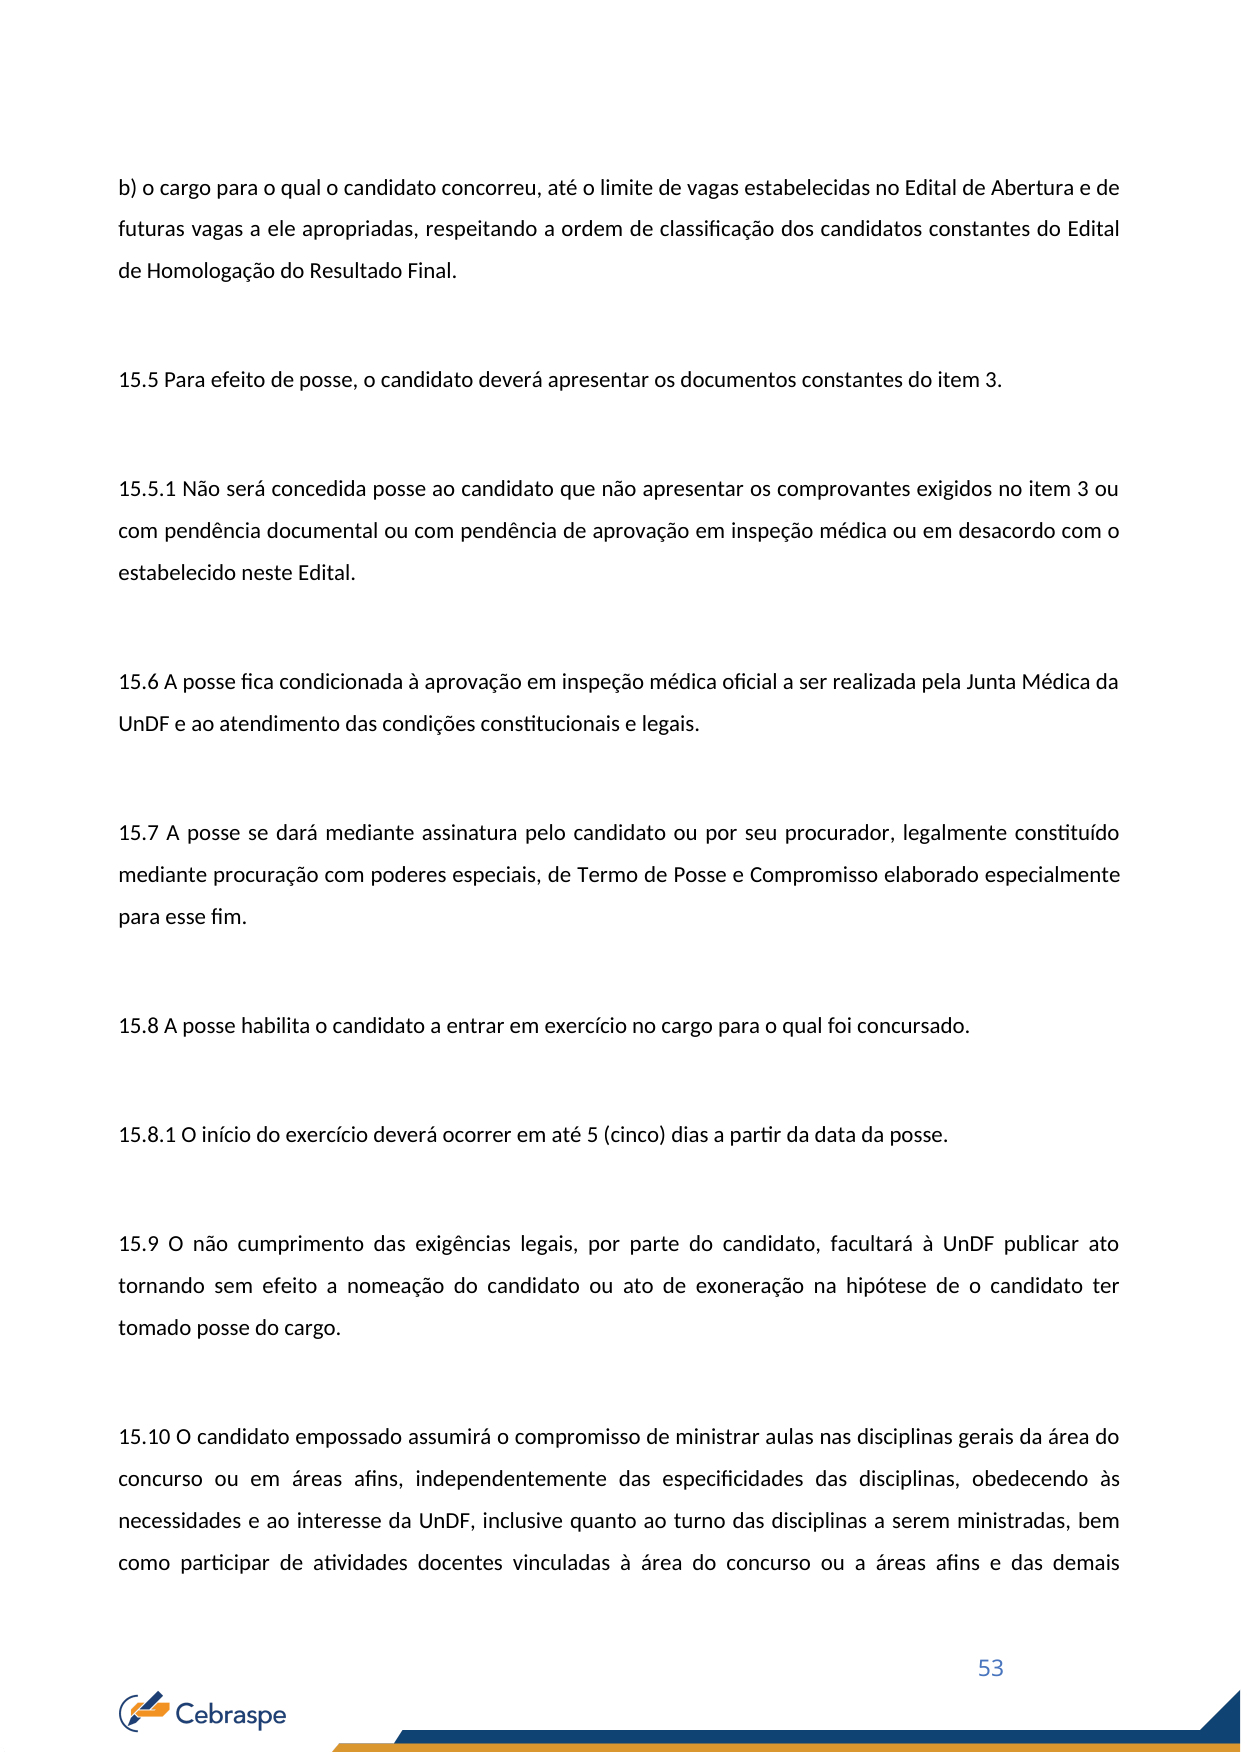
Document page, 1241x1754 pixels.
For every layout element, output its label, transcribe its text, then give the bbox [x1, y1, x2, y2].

text 15.6 A posse fica condicionada à aprovação em inspeção médica oficial a ser realizada pela Junta Médica da UnDF e ao atendimento das condições constitucionais e legais. [118, 667, 1122, 737]
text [118, 1422, 1122, 1576]
text 15.5 Para efeito de posse, o candidato deverá apresentar os documentos constantes do item 3. [118, 366, 1122, 393]
text 15.8 A posse habilita o candidato a entrar em exercício no cargo para o qual foi concursado. [118, 1011, 1122, 1039]
text 15.5.1 Não será concedida posse ao candidato que não apresentar os comprovantes exigidos no item 3 ou com pendência documental ou com pendência de aprovação em inspeção médica ou em desacordo com o estabelecido neste Edital. [118, 474, 1122, 586]
text b) o cargo para o qual o candidato concorreu, até o limite de vagas estabelecidas no Edital de Abertura e de futuras vagas a ele apropriadas, respeitando a ordem de classificação dos candidatos constantes do Edital de Homologação do Resultado Final. [118, 173, 1122, 284]
text 15.9 O não cumprimento das exigências legais, por parte do candidato, facultará à UnDF publicar ato tornando sem efeito a nomeação do candidato ou ato de exoneração na hipótese de o candidato ter tomado posse do cargo. [118, 1229, 1122, 1341]
picture [0, 1659, 1241, 1752]
text 15.8.1 O início do exercício deverá ocorrer em até 5 (cinco) dias a partir da data da posse. [118, 1120, 1122, 1148]
text 15.7 A posse se dará mediante assinatura pelo candidato ou por seu procurador, legalmente constituído mediante procuração com poderes especiais, de Termo de Posse e Compromisso elaborado especialmente para esse fim. [118, 818, 1122, 930]
